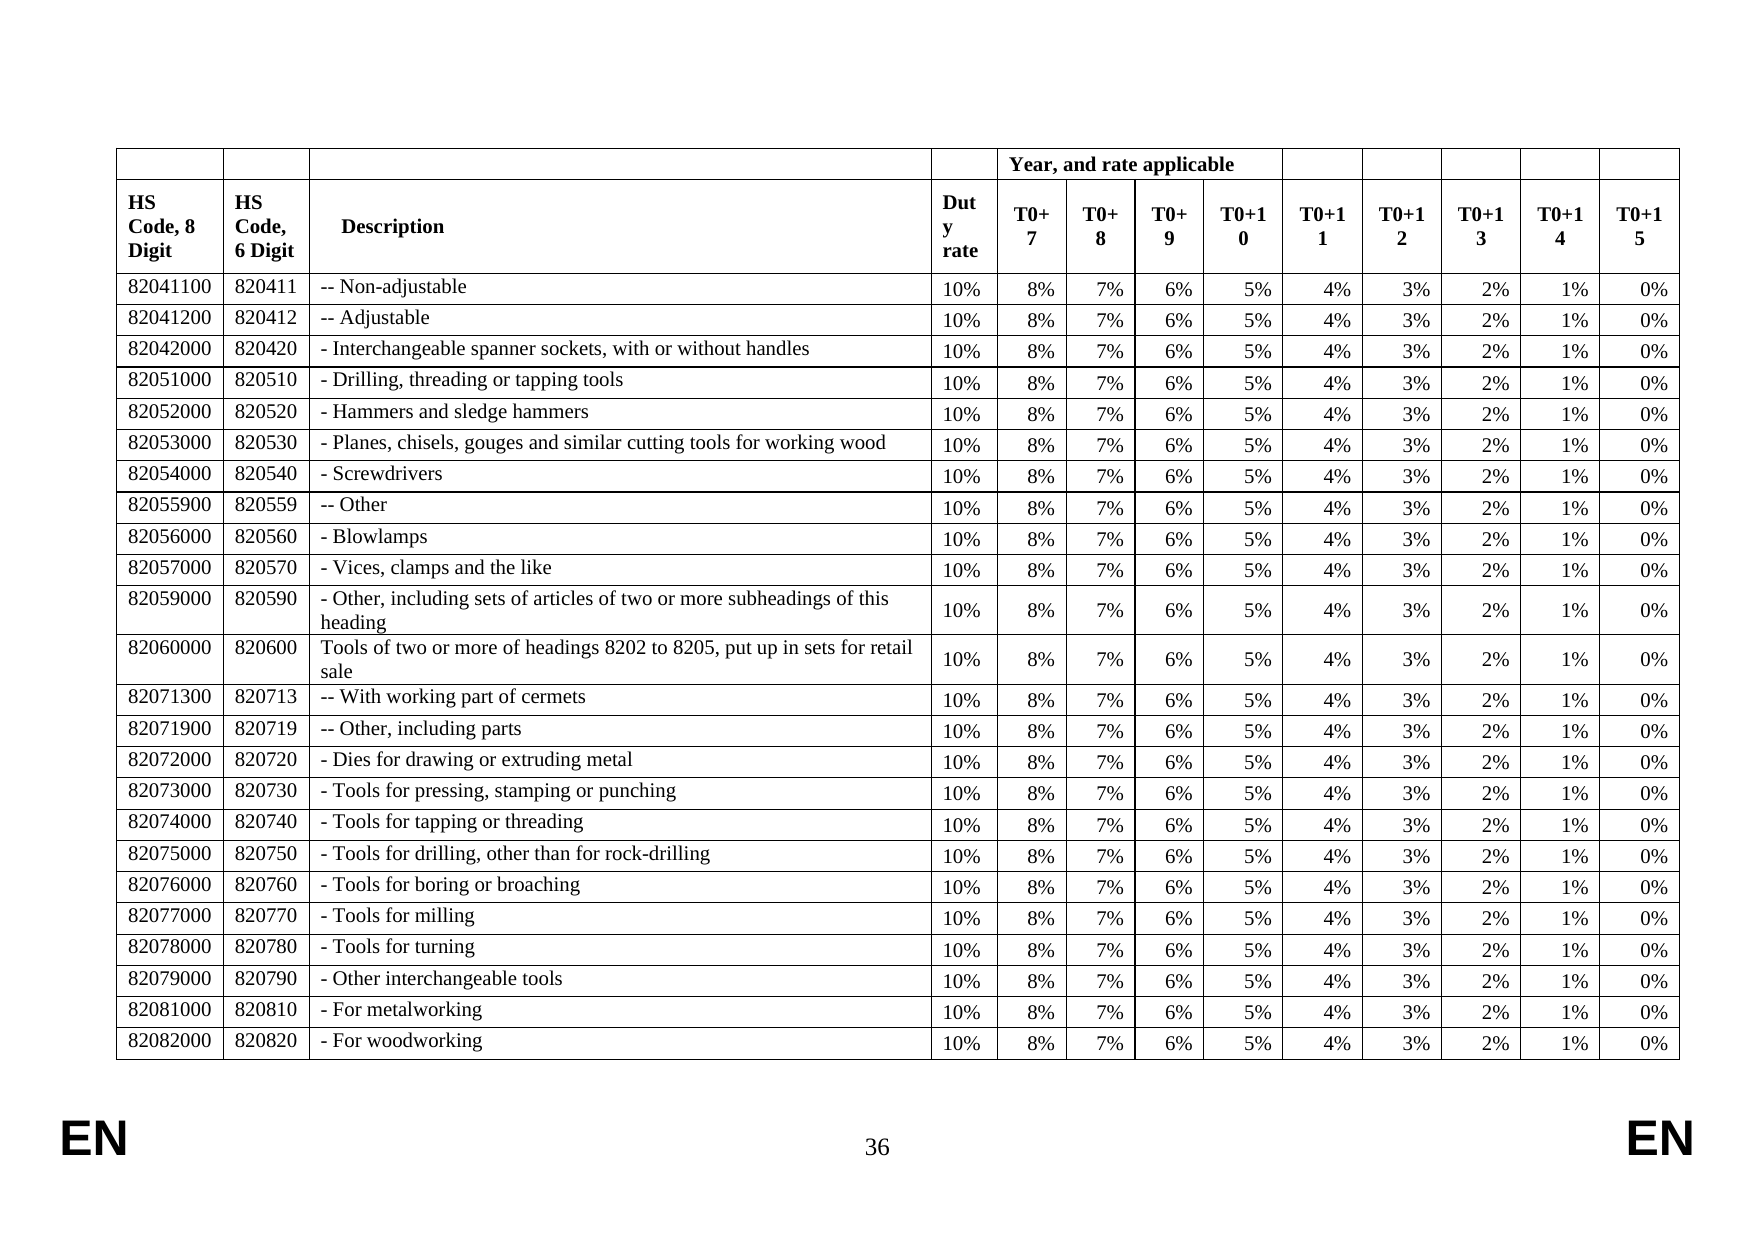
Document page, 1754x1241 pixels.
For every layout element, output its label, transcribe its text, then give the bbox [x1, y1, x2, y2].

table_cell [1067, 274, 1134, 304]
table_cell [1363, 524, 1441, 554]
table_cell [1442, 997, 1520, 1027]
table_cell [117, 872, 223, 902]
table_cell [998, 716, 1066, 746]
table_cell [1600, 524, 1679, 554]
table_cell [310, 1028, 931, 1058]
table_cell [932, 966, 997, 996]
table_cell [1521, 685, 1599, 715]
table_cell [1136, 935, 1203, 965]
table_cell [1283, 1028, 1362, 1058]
table_cell T0+10 [1204, 180, 1282, 273]
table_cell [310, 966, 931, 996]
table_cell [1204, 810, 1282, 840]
table_header [1283, 149, 1362, 179]
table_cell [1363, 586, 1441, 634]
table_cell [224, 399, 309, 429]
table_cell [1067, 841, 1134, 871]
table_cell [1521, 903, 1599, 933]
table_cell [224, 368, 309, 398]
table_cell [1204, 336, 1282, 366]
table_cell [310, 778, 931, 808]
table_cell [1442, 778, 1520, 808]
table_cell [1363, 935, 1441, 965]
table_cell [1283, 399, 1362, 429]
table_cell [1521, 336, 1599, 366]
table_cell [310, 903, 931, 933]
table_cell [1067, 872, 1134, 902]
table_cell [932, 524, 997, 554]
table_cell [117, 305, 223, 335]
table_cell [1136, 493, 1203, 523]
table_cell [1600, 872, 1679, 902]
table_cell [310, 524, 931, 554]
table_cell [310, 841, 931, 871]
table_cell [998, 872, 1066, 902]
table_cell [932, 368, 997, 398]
table_header [310, 149, 931, 179]
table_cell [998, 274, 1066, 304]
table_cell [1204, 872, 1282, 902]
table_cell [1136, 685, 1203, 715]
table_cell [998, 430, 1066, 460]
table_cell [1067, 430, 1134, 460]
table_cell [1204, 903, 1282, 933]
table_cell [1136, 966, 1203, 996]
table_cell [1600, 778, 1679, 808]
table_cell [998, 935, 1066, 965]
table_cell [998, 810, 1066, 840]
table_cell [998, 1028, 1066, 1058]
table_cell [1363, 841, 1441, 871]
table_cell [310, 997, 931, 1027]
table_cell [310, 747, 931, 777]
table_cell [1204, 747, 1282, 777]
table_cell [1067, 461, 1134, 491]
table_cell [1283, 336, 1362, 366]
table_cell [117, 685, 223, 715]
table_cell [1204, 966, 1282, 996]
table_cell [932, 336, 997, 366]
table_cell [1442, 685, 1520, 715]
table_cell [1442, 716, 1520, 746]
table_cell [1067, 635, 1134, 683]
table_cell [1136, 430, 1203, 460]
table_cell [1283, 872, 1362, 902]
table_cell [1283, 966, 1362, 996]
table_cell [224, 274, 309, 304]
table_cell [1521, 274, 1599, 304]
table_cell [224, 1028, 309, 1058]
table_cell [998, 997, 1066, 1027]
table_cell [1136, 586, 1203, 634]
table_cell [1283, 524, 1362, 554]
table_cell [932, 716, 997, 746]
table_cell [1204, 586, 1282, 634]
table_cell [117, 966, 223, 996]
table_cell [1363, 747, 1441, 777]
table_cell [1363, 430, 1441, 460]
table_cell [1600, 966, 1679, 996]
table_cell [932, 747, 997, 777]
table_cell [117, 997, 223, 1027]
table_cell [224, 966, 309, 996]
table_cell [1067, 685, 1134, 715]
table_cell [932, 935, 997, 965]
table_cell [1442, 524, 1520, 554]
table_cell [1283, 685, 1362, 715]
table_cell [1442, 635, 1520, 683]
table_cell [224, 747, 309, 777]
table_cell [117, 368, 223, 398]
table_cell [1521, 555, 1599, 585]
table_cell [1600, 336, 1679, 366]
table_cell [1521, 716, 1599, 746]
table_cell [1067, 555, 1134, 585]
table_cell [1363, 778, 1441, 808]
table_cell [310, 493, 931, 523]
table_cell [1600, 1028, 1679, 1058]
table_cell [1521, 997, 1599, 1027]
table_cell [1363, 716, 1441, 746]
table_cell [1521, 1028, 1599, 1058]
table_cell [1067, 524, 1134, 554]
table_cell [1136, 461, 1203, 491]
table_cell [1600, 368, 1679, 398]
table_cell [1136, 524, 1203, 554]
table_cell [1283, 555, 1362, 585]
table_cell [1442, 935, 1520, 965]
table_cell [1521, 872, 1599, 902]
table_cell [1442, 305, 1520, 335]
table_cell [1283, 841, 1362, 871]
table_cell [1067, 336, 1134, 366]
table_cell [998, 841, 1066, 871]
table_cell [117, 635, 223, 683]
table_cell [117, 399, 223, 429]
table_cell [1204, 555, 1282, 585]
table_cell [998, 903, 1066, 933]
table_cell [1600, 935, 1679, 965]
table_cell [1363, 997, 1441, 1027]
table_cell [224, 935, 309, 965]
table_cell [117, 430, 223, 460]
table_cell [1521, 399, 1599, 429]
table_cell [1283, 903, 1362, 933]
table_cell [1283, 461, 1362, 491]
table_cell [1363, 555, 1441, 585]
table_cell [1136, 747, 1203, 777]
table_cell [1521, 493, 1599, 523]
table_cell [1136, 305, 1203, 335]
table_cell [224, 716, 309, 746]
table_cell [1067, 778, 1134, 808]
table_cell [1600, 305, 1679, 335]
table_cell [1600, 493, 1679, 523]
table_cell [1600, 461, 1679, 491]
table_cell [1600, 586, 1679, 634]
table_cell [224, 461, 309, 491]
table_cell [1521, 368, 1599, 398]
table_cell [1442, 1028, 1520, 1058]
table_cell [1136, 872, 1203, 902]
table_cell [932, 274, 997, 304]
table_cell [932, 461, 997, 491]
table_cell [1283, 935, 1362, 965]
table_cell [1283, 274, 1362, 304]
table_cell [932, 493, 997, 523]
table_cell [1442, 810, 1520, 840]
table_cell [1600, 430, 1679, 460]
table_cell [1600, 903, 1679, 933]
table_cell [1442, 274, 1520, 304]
table_cell HS Code, 8 Digit [117, 180, 223, 273]
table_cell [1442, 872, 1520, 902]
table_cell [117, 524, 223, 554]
table_cell Description [310, 180, 931, 273]
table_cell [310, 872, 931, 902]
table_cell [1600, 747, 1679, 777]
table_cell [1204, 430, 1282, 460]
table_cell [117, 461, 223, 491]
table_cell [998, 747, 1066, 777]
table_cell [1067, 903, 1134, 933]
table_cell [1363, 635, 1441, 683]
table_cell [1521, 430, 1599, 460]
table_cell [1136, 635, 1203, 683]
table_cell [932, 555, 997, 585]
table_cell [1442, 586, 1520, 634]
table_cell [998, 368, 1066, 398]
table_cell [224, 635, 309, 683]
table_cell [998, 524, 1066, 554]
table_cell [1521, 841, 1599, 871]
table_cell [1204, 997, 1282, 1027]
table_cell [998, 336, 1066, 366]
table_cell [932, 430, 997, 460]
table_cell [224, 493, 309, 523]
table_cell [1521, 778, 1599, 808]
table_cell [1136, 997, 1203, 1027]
table_cell T0+9 [1136, 180, 1203, 273]
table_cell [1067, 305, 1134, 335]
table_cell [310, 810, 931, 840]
table_header [224, 149, 309, 179]
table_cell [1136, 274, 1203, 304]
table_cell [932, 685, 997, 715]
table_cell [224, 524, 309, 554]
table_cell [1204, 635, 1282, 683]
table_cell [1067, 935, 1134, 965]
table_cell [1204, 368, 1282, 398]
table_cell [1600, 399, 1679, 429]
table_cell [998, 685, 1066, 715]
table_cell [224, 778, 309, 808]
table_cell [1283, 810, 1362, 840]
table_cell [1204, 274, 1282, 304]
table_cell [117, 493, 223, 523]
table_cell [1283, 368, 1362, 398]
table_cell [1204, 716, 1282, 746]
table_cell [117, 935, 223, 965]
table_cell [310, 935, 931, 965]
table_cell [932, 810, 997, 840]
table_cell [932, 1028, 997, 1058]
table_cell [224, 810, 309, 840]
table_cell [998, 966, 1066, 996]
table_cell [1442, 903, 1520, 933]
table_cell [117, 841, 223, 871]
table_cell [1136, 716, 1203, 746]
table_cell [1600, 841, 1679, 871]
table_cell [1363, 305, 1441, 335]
table_header [1521, 149, 1599, 179]
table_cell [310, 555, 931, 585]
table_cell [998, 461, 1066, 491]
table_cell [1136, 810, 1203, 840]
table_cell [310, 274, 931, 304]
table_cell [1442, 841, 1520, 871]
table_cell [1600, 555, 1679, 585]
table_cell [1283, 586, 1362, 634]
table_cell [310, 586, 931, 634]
table_header [1600, 149, 1679, 179]
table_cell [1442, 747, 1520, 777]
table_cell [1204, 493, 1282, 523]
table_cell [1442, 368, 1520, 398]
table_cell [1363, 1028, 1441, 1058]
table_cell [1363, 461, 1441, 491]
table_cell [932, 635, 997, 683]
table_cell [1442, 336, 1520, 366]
table_header [932, 149, 997, 179]
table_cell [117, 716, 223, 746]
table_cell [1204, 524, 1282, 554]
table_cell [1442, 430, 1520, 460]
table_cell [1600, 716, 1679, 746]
table_header Year, and rate applicable [998, 149, 1282, 179]
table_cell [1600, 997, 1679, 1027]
table_header [117, 149, 223, 179]
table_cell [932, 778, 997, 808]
table_cell T0+13 [1442, 180, 1520, 273]
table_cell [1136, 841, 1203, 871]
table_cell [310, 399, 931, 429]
table_cell Duty rate [932, 180, 997, 273]
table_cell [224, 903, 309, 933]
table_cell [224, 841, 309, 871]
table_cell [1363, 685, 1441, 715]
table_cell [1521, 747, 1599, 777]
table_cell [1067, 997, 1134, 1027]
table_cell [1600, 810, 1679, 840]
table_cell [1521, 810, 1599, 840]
table_cell T0+14 [1521, 180, 1599, 273]
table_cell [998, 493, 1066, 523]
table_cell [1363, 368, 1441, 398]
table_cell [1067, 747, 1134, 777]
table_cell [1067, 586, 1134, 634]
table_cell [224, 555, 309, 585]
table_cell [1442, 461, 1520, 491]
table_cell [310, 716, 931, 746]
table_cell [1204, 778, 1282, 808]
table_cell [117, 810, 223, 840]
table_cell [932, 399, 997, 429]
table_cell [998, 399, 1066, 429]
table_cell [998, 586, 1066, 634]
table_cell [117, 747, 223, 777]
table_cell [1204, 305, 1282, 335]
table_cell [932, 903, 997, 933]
table_cell T0+15 [1600, 180, 1679, 273]
table_cell T0+12 [1363, 180, 1441, 273]
table_cell HS Code, 6 Digit [224, 180, 309, 273]
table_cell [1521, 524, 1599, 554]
table_header [1442, 149, 1520, 179]
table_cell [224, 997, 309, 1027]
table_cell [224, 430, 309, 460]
table_cell T0+7 [998, 180, 1066, 273]
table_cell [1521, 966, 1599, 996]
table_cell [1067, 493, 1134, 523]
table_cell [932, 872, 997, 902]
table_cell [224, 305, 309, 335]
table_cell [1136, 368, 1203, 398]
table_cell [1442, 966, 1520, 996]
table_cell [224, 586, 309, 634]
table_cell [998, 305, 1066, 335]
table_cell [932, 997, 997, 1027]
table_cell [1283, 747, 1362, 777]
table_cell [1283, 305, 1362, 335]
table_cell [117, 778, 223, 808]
table_header [1363, 149, 1441, 179]
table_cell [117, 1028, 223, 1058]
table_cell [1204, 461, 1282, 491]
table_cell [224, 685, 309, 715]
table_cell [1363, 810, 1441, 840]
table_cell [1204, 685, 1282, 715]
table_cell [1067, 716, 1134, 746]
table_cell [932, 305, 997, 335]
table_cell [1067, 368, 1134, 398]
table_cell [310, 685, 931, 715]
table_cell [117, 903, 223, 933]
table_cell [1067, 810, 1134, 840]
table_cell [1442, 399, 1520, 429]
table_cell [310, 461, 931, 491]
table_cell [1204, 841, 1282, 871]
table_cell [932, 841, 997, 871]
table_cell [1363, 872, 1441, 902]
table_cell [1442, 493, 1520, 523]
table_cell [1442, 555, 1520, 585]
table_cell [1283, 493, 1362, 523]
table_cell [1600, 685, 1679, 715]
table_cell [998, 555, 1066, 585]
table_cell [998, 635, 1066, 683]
table_cell T0+11 [1283, 180, 1362, 273]
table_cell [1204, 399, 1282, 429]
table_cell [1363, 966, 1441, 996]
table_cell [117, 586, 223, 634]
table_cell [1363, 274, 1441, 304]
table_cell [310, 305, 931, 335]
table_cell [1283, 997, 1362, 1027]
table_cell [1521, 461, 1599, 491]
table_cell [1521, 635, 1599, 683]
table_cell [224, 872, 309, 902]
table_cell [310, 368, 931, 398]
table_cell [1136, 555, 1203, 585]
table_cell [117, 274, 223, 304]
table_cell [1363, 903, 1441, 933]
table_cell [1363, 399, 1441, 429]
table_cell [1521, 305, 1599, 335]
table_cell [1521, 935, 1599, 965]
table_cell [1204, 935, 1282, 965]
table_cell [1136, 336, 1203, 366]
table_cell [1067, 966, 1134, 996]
table_cell T0+8 [1067, 180, 1134, 273]
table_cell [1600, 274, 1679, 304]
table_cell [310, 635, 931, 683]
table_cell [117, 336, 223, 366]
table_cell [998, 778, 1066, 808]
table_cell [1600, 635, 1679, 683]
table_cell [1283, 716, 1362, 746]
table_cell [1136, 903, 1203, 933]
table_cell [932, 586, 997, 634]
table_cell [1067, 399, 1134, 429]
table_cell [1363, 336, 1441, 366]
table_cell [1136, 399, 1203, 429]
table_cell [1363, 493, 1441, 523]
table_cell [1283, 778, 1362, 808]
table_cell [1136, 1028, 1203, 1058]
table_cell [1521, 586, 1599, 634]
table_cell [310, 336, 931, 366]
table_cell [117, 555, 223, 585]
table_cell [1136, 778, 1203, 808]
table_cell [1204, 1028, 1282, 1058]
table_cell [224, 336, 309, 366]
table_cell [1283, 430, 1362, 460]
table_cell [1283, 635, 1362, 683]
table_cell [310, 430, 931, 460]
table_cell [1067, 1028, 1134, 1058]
